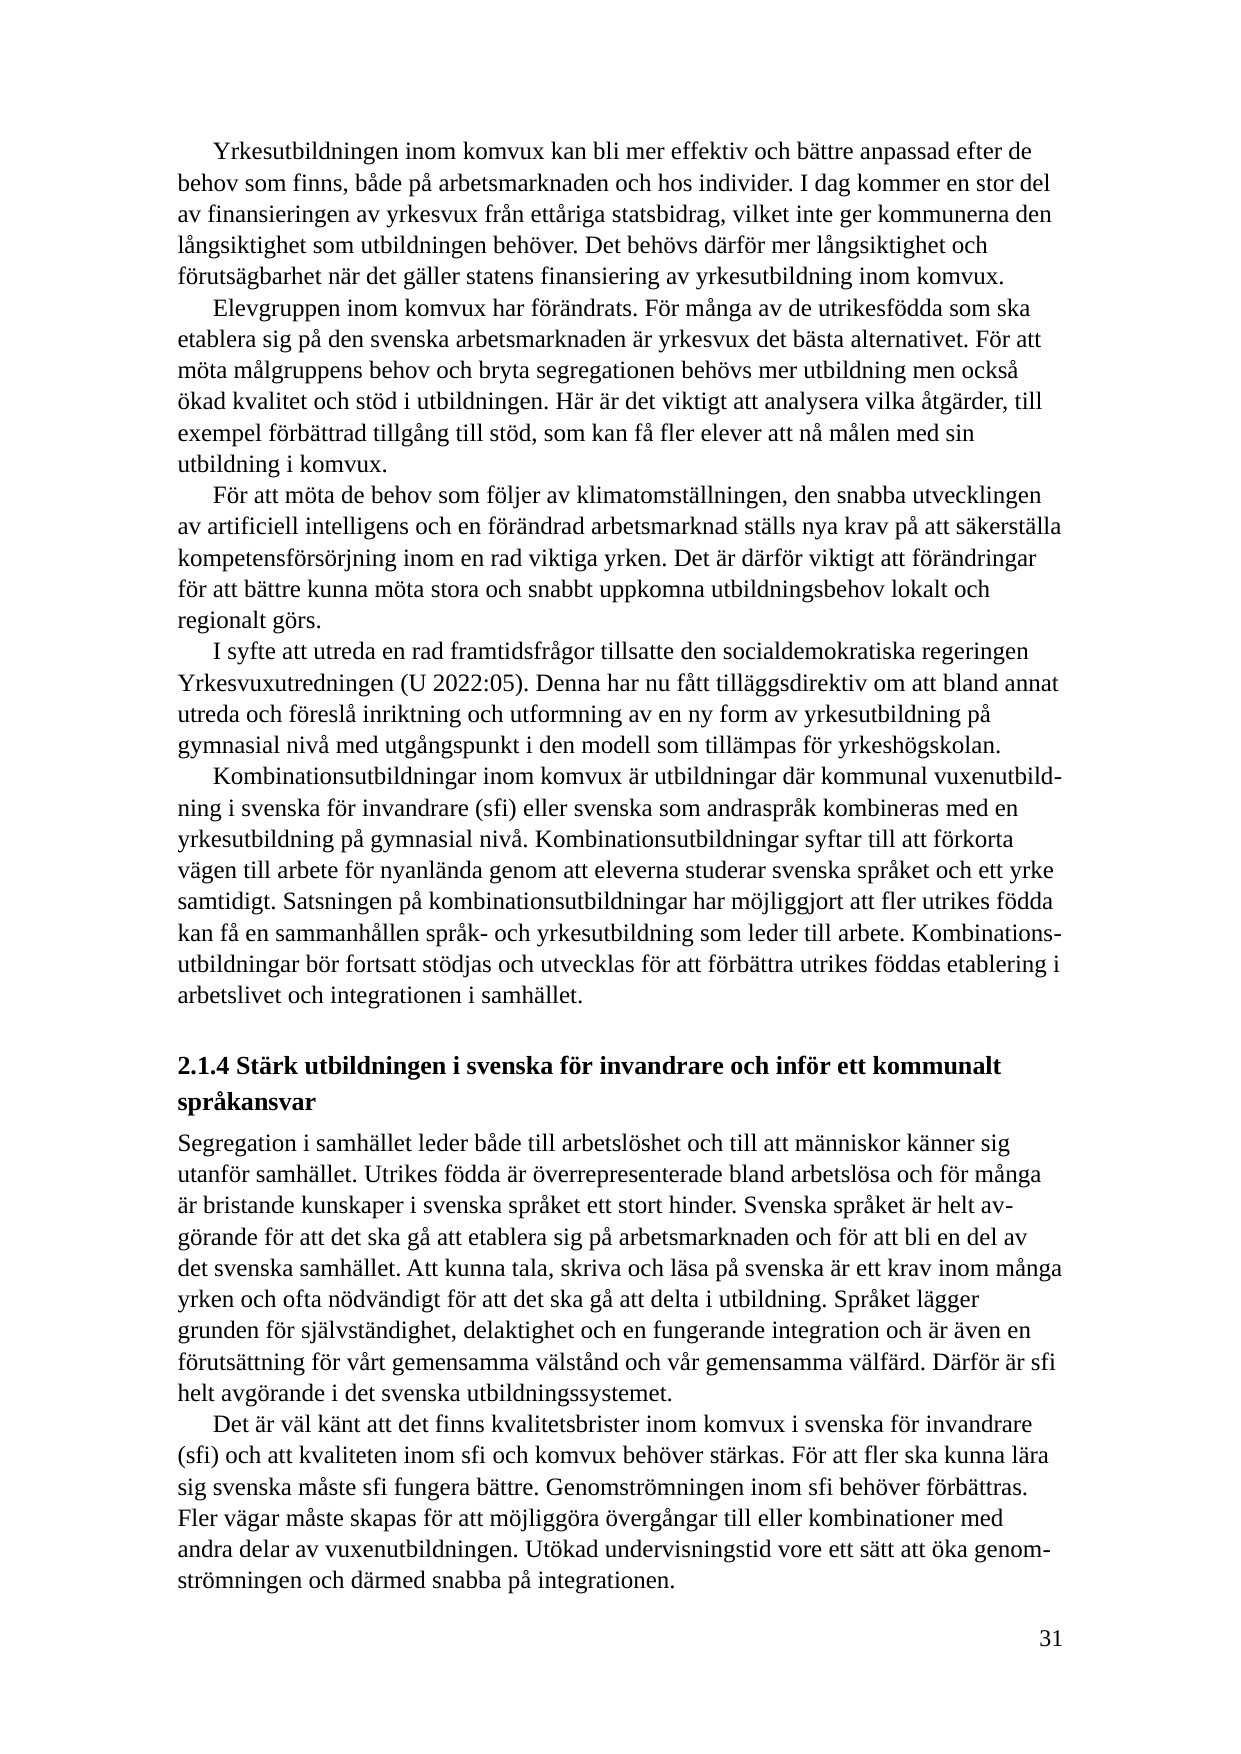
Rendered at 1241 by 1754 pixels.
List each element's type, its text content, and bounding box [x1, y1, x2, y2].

text Yrkesutbildningen inom komvux kan bli mer effektiv och bättre anpassad efter de behov som finns, både på arbetsmarknaden och hos individer. I dag kommer en stor del av finansieringen av yrkesvux från ettåriga statsbidrag, vilket inte ger kommunerna den långsiktighet som utbildningen behöver. Det behövs därför mer långsiktighet och förutsägbarhet när det gäller statens finansiering av yrkesutbildning inom komvux. [177, 134, 1063, 290]
text Det är väl känt att det finns kvalitetsbrister inom komvux i svenska för invandrare (sfi) och att kvaliteten inom sfi och komvux behöver stärkas. För att fler ska kunna lära sig svenska måste sfi fungera bättre. Genomströmningen inom sfi behöver förbättras. Fler vägar måste skapas för att möjliggöra övergångar till eller kombinationer med andra delar av vuxenutbildningen. Utökad undervisningstid vore ett sätt att öka genomströmningen och därmed snabba på integrationen. [177, 1407, 1063, 1594]
text Kombinationsutbildningar inom komvux är utbildningar där kommunal vuxenutbildning i svenska för invandrare (sfi) eller svenska som andraspråk kombineras med en yrkesutbildning på gymnasial nivå. Kombinationsutbildningar syftar till att förkorta vägen till arbete för nyanlända genom att eleverna studerar svenska språket och ett yrke samtidigt. Satsningen på kombinationsutbildningar har möjliggjort att fler utrikes födda kan få en sammanhållen språk- och yrkesutbildning som leder till arbete. Kombinationsutbildningar bör fortsatt stödjas och utvecklas för att förbättra utrikes föddas etablering i arbetslivet och integrationen i samhället. [177, 759, 1063, 1009]
text I syfte att utreda en rad framtidsfrågor tillsatte den socialdemokratiska regeringen Yrkesvuxutredningen (U 2022:05). Denna har nu fått tilläggsdirektiv om att bland annat utreda och föreslå inriktning och utformning av en ny form av yrkesutbildning på gymnasial nivå med utgångspunkt i den modell som tillämpas för yrkeshögskolan. [177, 634, 1063, 759]
text Elevgruppen inom komvux har förändrats. För många av de utrikesfödda som ska etablera sig på den svenska arbetsmarknaden är yrkesvux det bästa alternativet. För att möta målgruppens behov och bryta segregationen behövs mer utbildning men också ökad kvalitet och stöd i utbildningen. Här är det viktigt att analysera vilka åtgärder, till exempel förbättrad tillgång till stöd, som kan få fler elever att nå målen med sin utbildning i komvux. [177, 290, 1063, 478]
text Stärk utbildningen i svenska för invandrare och inför ett kommunalt språkansvar [177, 1046, 1063, 1117]
text För att möta de behov som följer av klimatomställningen, den snabba utvecklingen av artificiell intelligens och en förändrad arbetsmarknad ställs nya krav på att säkerställa kompetensförsörjning inom en rad viktiga yrken. Det är därför viktigt att förändringar för att bättre kunna möta stora och snabbt uppkomna utbildningsbehov lokalt och regionalt görs. [177, 478, 1063, 634]
text Segregation i samhället leder både till arbetslöshet och till att människor känner sig utanför samhället. Utrikes födda är överrepresenterade bland arbetslösa och för många är bristande kunskaper i svenska språket ett stort hinder. Svenska språket är helt avgörande för att det ska gå att etablera sig på arbetsmarknaden och för att bli en del av det svenska samhället. Att kunna tala, skriva och läsa på svenska är ett krav inom många yrken och ofta nödvändigt för att det ska gå att delta i utbildning. Språket lägger grunden för självständighet, delaktighet och en fungerande integration och är även en förutsättning för vårt gemensamma välstånd och vår gemensamma välfärd. Därför är sfi helt avgörande i det svenska utbildningssystemet. [177, 1126, 1063, 1407]
